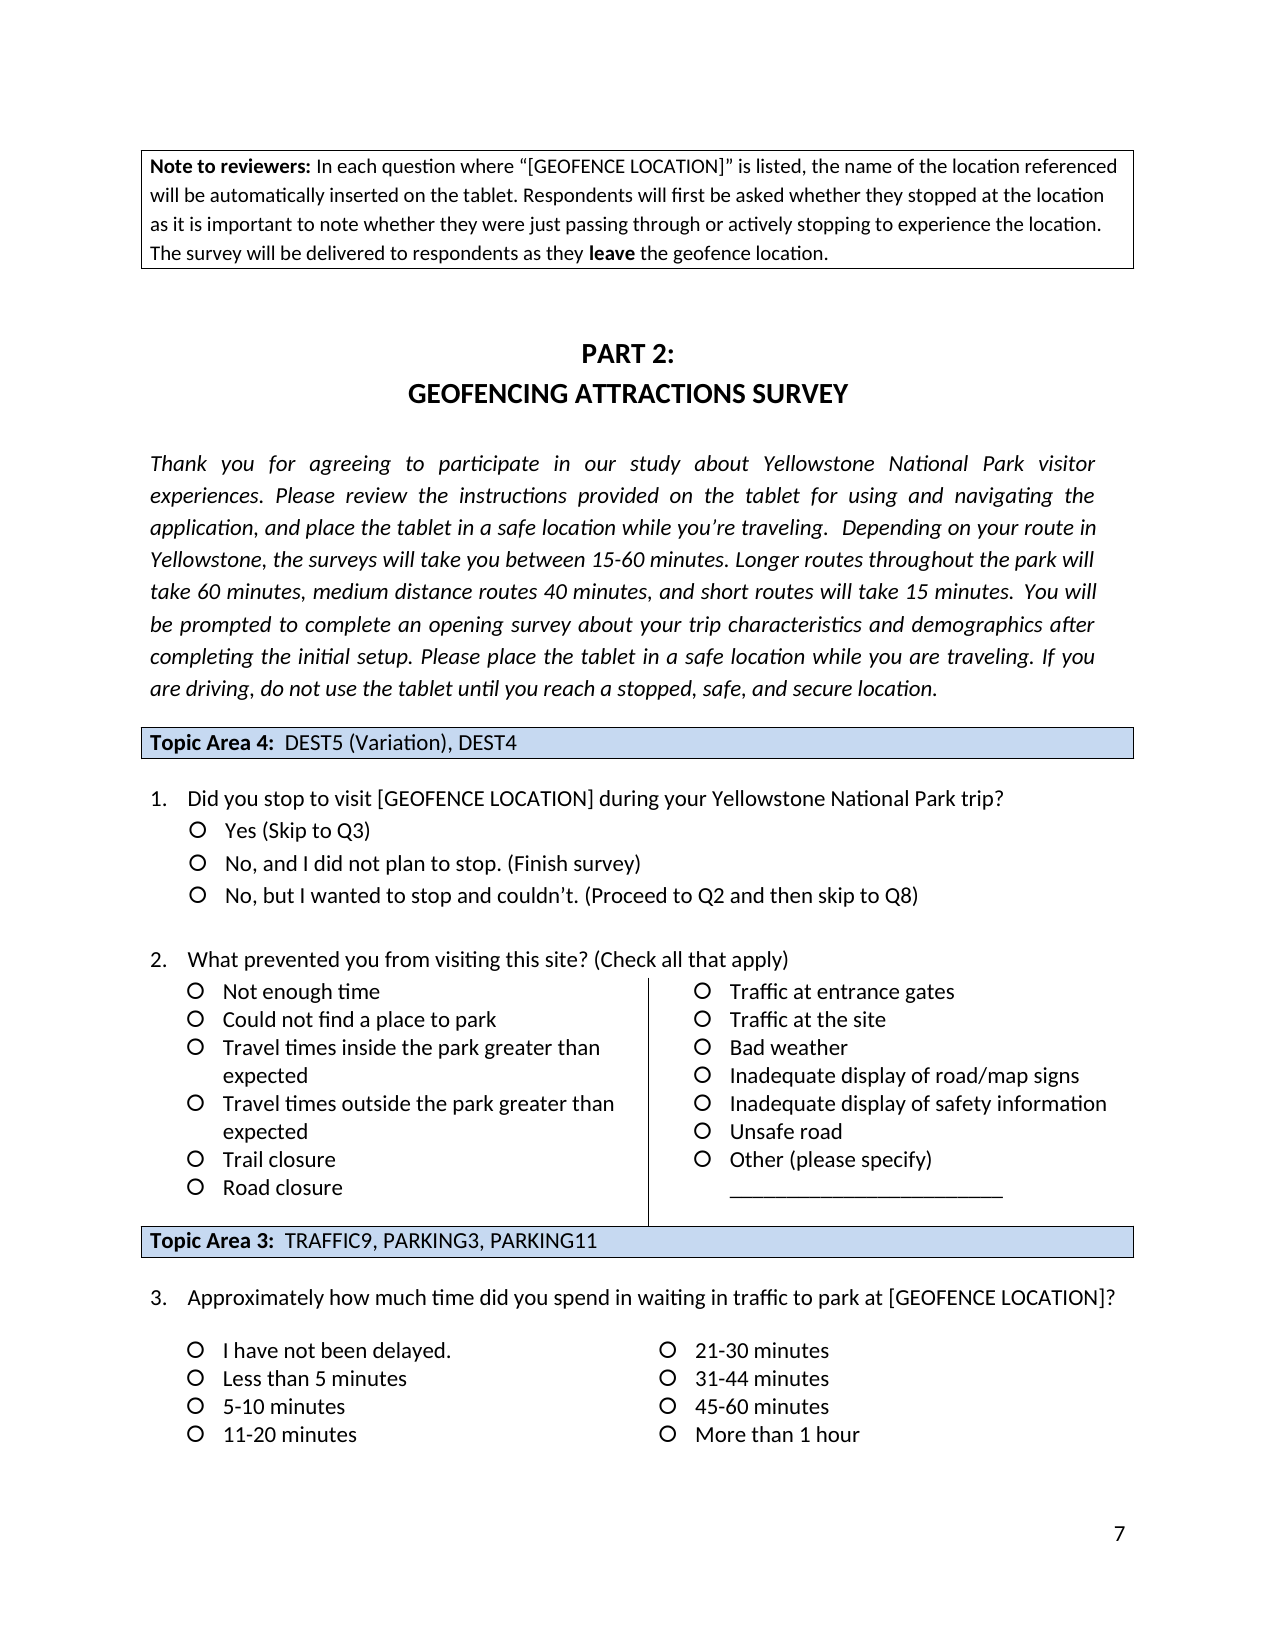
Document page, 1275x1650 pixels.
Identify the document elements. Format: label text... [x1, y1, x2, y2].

list Thank you for agreeing to participate in our study about Yellowstone National Park visitor experiences. Please review the instructions provided on the tablet for using and navigating the application, and place the tablet in a safe location while you’re traveling. Depending on your route in Yellowstone, the surveys will take you between 15-60 minutes. Longer routes throughout the park will take 60 minutes, medium distance routes 40 minutes, and short routes will take 15 minutes. You will be prompted to complete an opening survey about your trip characteristics and demographics after completing the initial setup. Please place the tablet in a safe location while you are traveling. If you are driving, do not use the tablet until you reach a stopped, safe, and secure location. [150, 449, 1097, 702]
table_header Traffic at entrance gates Traffic at the site Bad weather Inadequate display of road/map signs Inadequate display of safety information Unsafe road Other (please specify) ________________________ [649, 978, 1132, 1226]
list GEOFENCING ATTRACTIONS SURVEY [159, 376, 1097, 411]
list No, but I wanted to stop and couldn’t. (Proceed to Q2 and then skip to Q8) [187, 881, 1125, 909]
text Topic Area 4: DEST5 (Variation), DEST4 [142, 728, 1133, 758]
list Did you stop to visit [GEOFENCE LOCATION] during your Yellowstone National Park trip? [150, 784, 1125, 812]
text Note to reviewers: In each question where “[GEOFENCE LOCATION]” is listed, the name of the location referenced will be automatically inserted on the tablet. Respondents will first be asked whether they stopped at the location as it is important to note whether they were just passing through or actively stopping to experience the location. The survey will be delivered to respondents as they leave the geofence location. [142, 151, 1133, 268]
list PART 2: [159, 335, 1097, 370]
text Topic Area 3: TRAFFIC9, PARKING3, PARKING11 [142, 1227, 1133, 1257]
table_header 21-30 minutes 31-44 minutes 45-60 minutes More than 1 hour [644, 1336, 1113, 1476]
table_header Not enough time Could not find a place to park Travel times inside the park greater than expected Travel times outside the park greater than expected Trail closure Road closure [176, 978, 648, 1226]
list No, and I did not plan to stop. (Finish survey) [187, 849, 1125, 877]
list What prevented you from visiting this site? (Check all that apply) [150, 945, 1125, 973]
table_header I have not been delayed. Less than 5 minutes 5-10 minutes 11-20 minutes [138, 1336, 644, 1476]
list Yes (Skip to Q3) [187, 816, 1125, 844]
list Approximately how much time did you spend in waiting in traffic to park at [GEOFENCE LOCATION]? [150, 1283, 1125, 1311]
